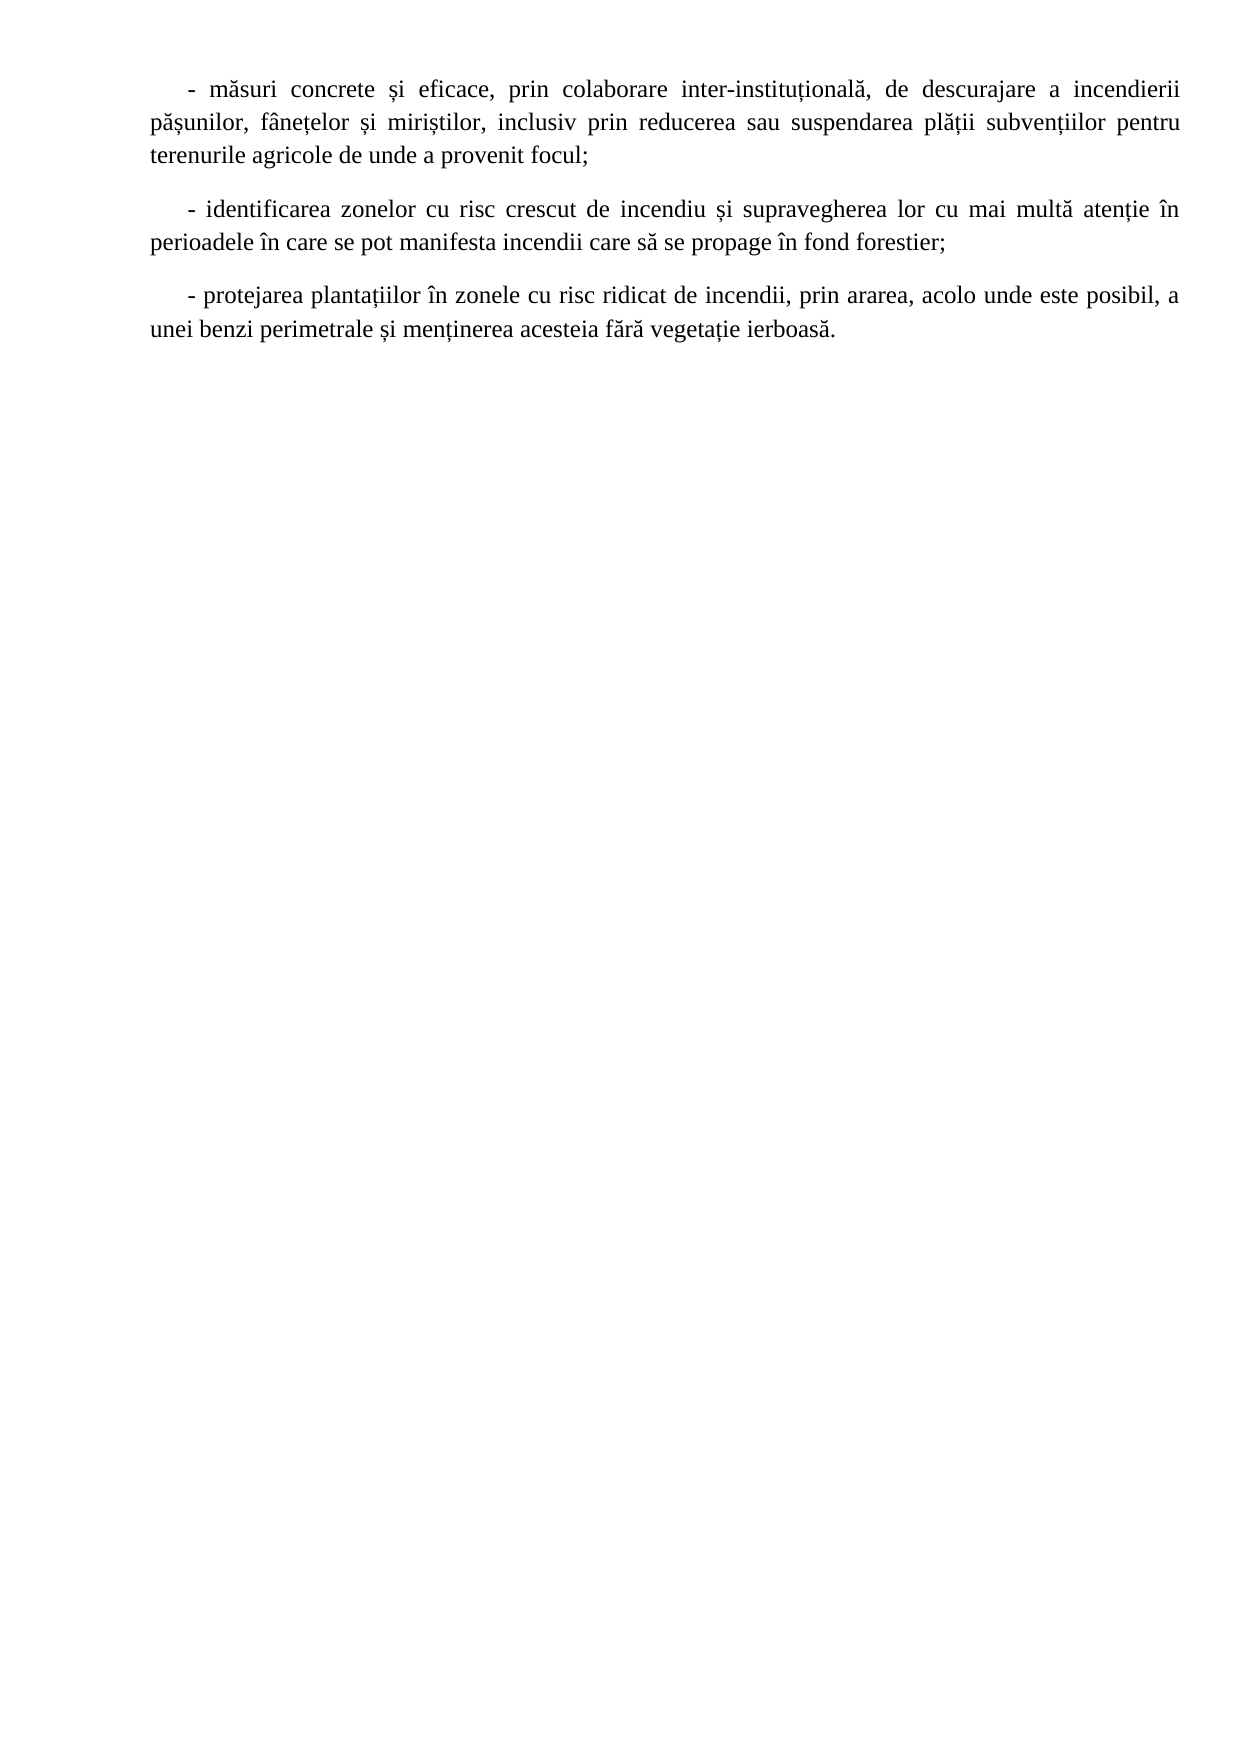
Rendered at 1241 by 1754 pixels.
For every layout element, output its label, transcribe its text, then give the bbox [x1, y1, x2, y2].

text - măsuri concrete și eficace, prin colaborare inter-instituțională, de descurajare a incendierii pășunilor, fânețelor și miriștilor, inclusiv prin reducerea sau suspendarea plății subvențiilor pentru terenurile agricole de unde a provenit focul; [150, 74, 1181, 169]
text - protejarea plantațiilor în zonele cu risc ridicat de incendii, prin ararea, acolo unde este posibil, a unei benzi perimetrale și menținerea acesteia fără vegetație ierboasă. [150, 281, 1181, 342]
text - identificarea zonelor cu risc crescut de incendiu și supravegherea lor cu mai multă atenție în perioadele în care se pot manifesta incendii care să se propage în fond forestier; [150, 194, 1181, 256]
